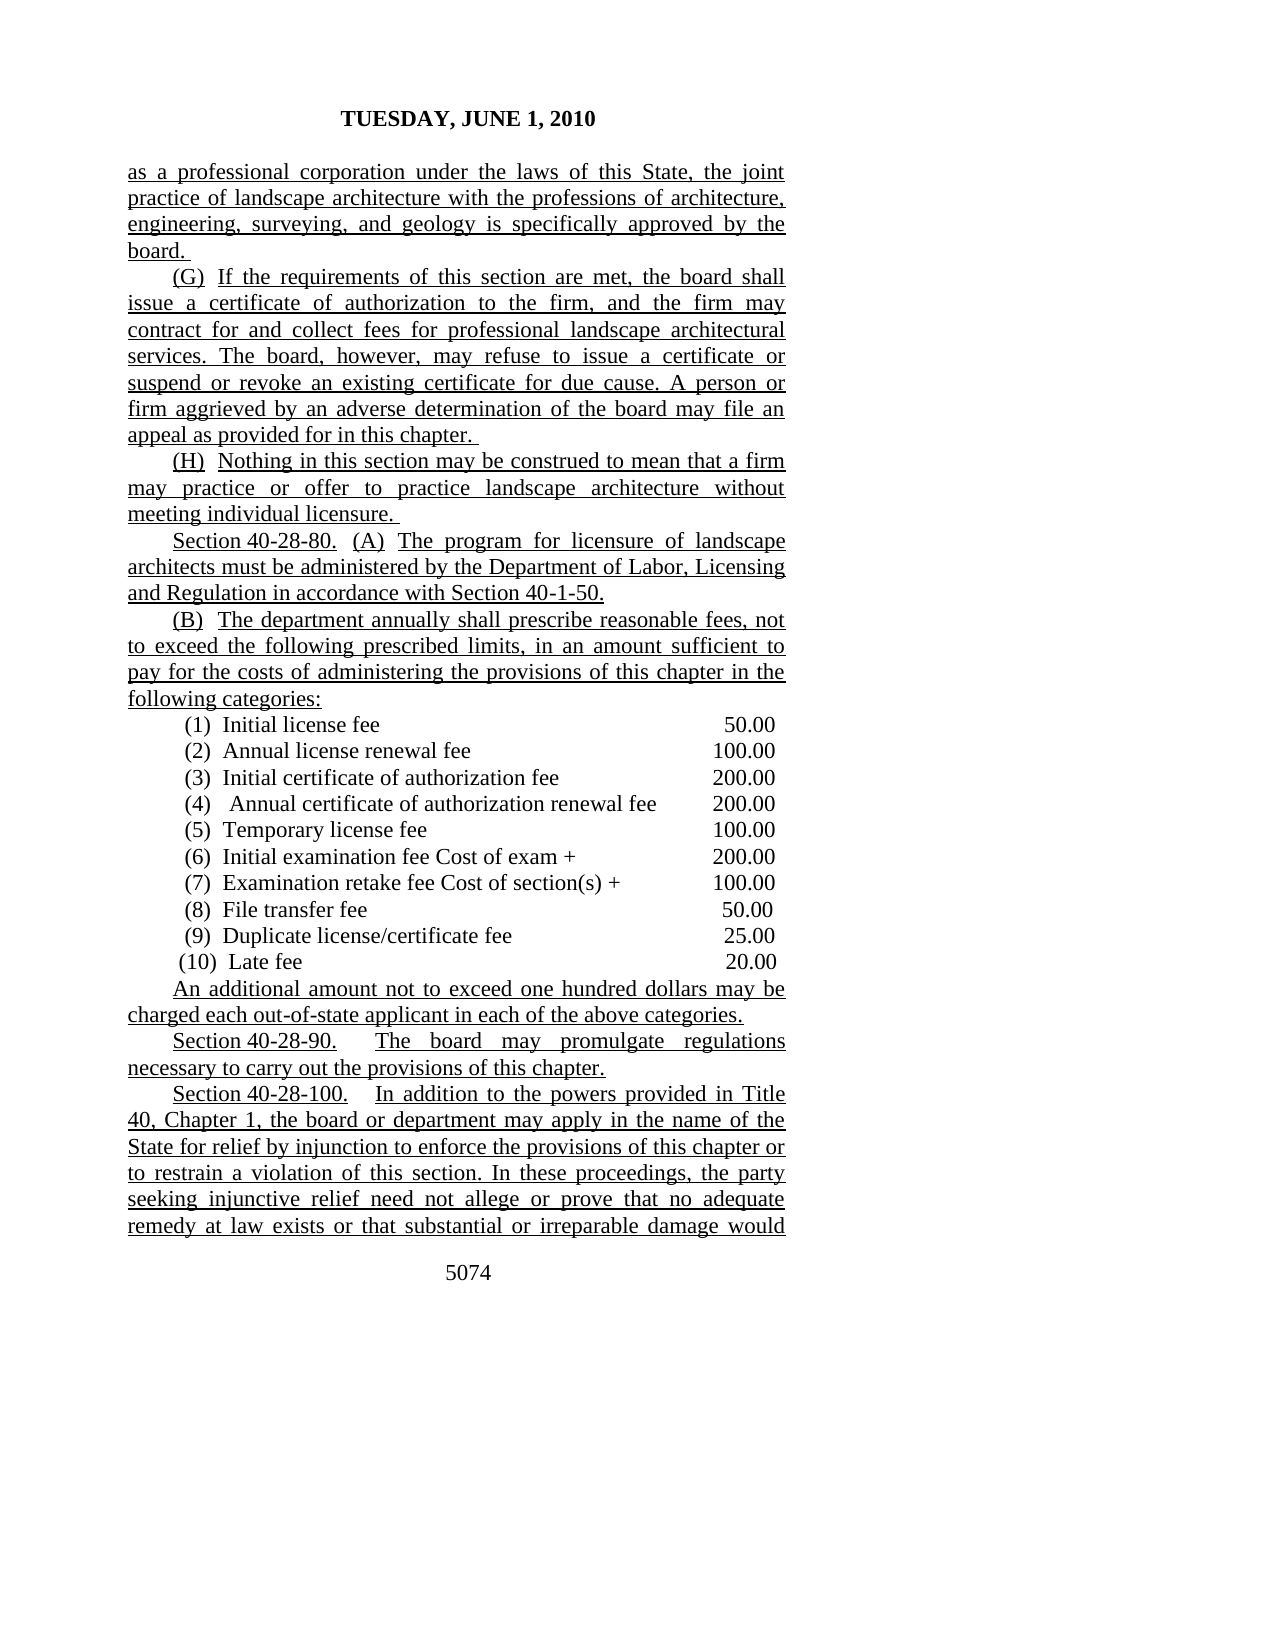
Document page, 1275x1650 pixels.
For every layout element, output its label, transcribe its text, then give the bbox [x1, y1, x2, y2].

text Section 40-28-80. (A) The program for licensure of landscape architects must be administered by the Department of Labor, Licensing and Regulation in accordance with Section 40-1-50. [127, 577, 786, 606]
text (1) Initial license fee 50.00 [127, 711, 786, 737]
text An additional amount not to exceed one hundred dollars may be charged each out-of-state applicant in each of the above categories. [127, 975, 786, 1027]
text (H) Nothing in this section may be construed to mean that a firm may practice or offer to practice landscape architecture without meeting individual licensure. [127, 498, 786, 527]
text (G) If the requirements of this section are met, the board shall issue a certificate of authorization to the firm, and the firm may contract for and collect fees for professional landscape architectural services. The board, however, may refuse to issue a certificate or suspend or revoke an existing certificate for due cause. A person or firm aggrieved by an adverse determination of the board may file an appeal as provided for in this chapter. [127, 263, 786, 312]
text (B) The department annually shall prescribe reasonable fees, not to exceed the following prescribed limits, in an amount sufficient to pay for the costs of administering the provisions of this chapter in the following categories: [127, 606, 786, 655]
text (8) File transfer fee 50.00 [127, 896, 786, 922]
text (2) Annual license renewal fee 100.00 [127, 737, 786, 764]
text (7) Examination retake fee Cost of section(s) + 100.00 [127, 869, 786, 896]
text (4) Annual certificate of authorization renewal fee 200.00 [127, 790, 786, 817]
text (9) Duplicate license/certificate fee 25.00 [127, 922, 786, 948]
text Section 40-28-90. The board may promulgate regulations necessary to carry out the provisions of this chapter. [127, 1027, 786, 1080]
text (10) Late fee 20.00 [127, 948, 786, 975]
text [127, 1183, 786, 1235]
text (5) Temporary license fee 100.00 [127, 817, 786, 843]
text Section 40-28-80. (A) The program for licensure of landscape architects must be administered by the Department of Labor, Licensing and Regulation in accordance with Section 40-1-50. [127, 527, 786, 576]
text (3) Initial certificate of authorization fee 200.00 [127, 764, 786, 790]
text (G) If the requirements of this section are met, the board shall issue a certificate of authorization to the firm, and the firm may contract for and collect fees for professional landscape architectural services. The board, however, may refuse to issue a certificate or suspend or revoke an existing certificate for due cause. A person or firm aggrieved by an adverse determination of the board may file an appeal as provided for in this chapter. [127, 392, 786, 448]
text (B) The department annually shall prescribe reasonable fees, not to exceed the following prescribed limits, in an amount sufficient to pay for the costs of administering the provisions of this chapter in the following categories: [127, 656, 786, 681]
text (6) Initial examination fee Cost of exam + 200.00 [127, 843, 786, 869]
text (H) Nothing in this section may be construed to mean that a firm may practice or offer to practice landscape architecture without meeting individual licensure. [127, 448, 786, 497]
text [127, 158, 786, 207]
text (B) The department annually shall prescribe reasonable fees, not to exceed the following prescribed limits, in an amount sufficient to pay for the costs of administering the provisions of this chapter in the following categories: [127, 683, 786, 711]
